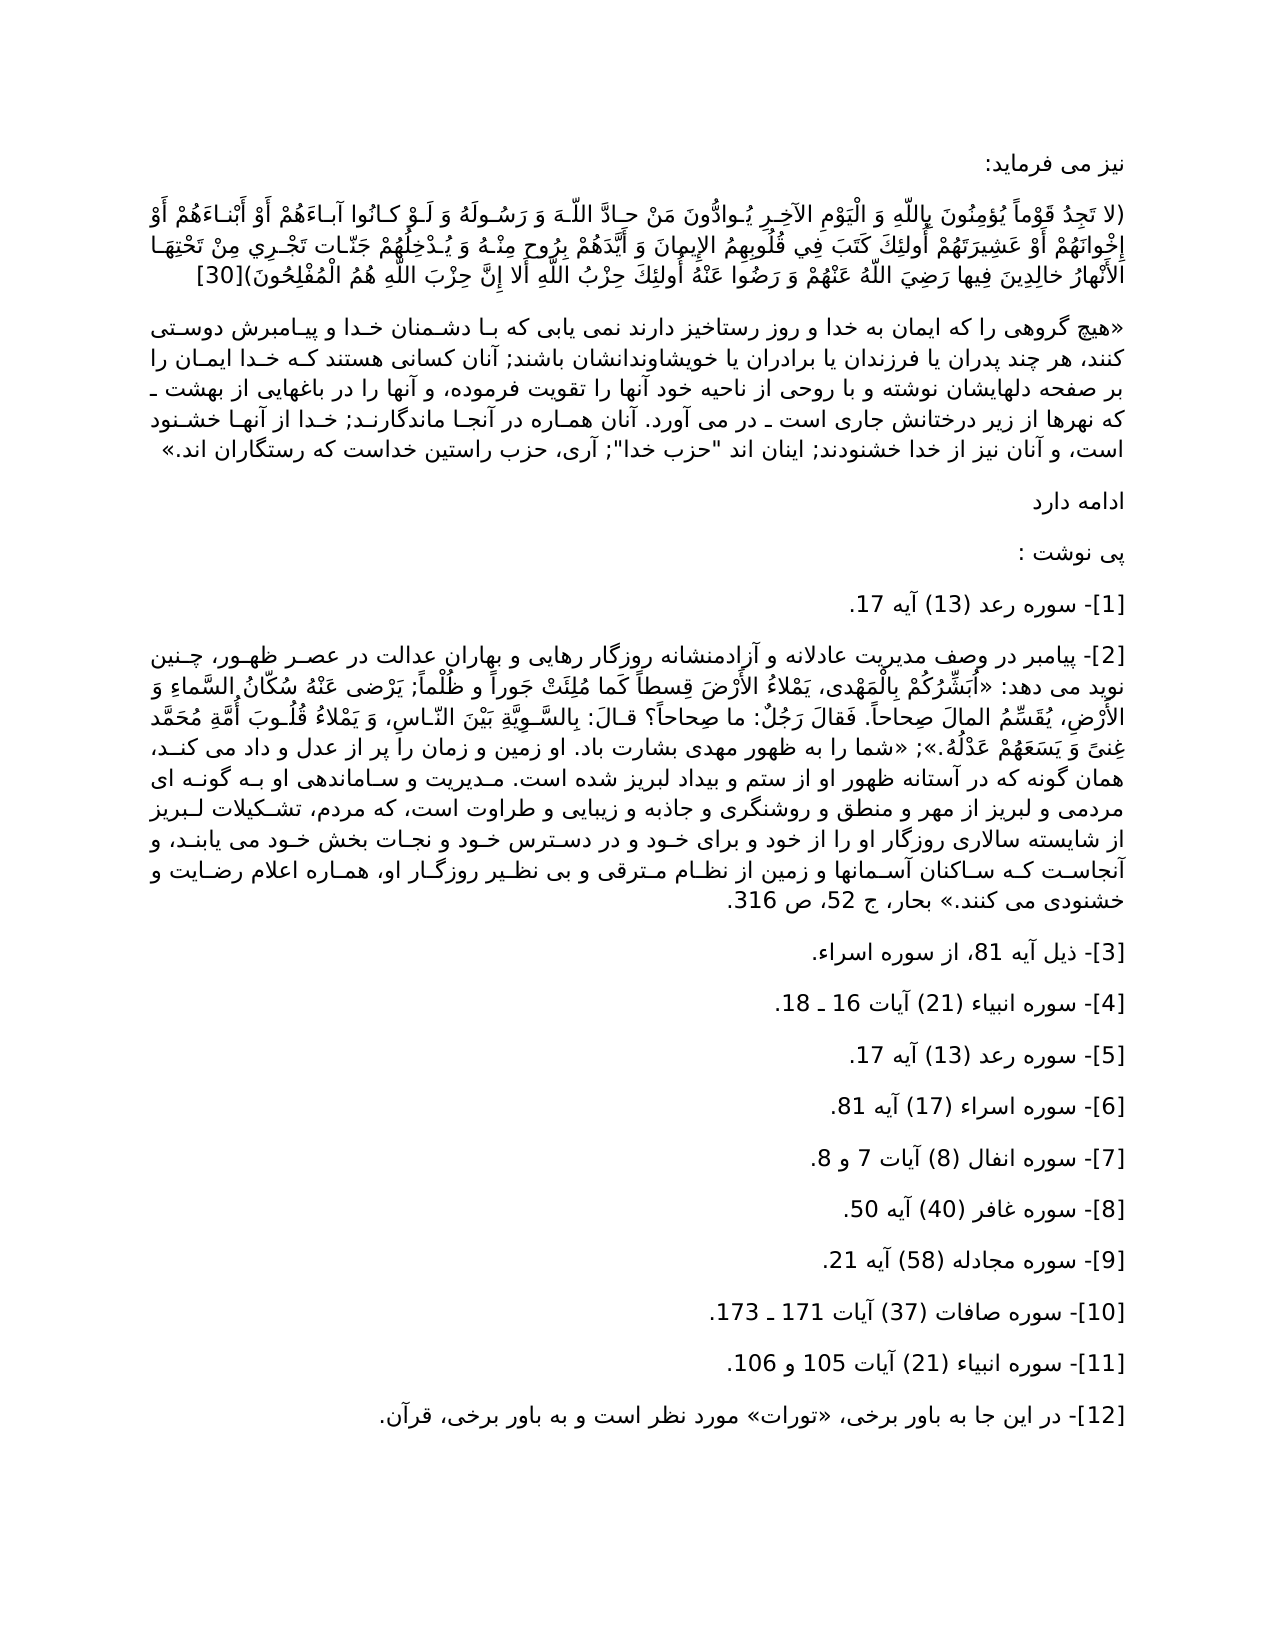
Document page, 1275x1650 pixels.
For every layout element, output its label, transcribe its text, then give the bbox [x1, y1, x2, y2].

text [6]- سوره اسراء (17) آيه 81. [150, 1093, 1125, 1120]
text [9]- سوره مجادله (58) آيه 21. [150, 1248, 1125, 1274]
text [1]- سوره رعد (13) آيه 17. [150, 591, 1125, 618]
text ادامه دارد [150, 488, 1125, 515]
text [2]- پيامبر در وصف مديريت عادلانه و آزادمنشانه روزگار رهايى و بهاران عدالت در عصر ظهور، چنين نويد مى دهد: «اُبَشِّرُكُمْ بِالْمَهْدى، يَمْلاءُ الأَرْضَ قِسطاً كَما مُلِئَتْ جَوراً و ظُلْماً; يَرْضى عَنْهُ سُكّانُ السَّماءِ وَ الأَرْضِ، يُقَسِّمُ المالَ صِحاحاً. فَقالَ رَجُلٌ: ما صِحاحاً؟ قالَ: بِالسَّوِيَّةِ بَيْنَ النّاسِ، وَ يَمْلاءُ قُلُوبَ أُمَّةِ مُحَمَّد غِنىً وَ يَسَعَهُمْ عَدْلُهُ.»; «شما را به ظهور مهدى بشارت باد. او زمين و زمان را پر از عدل و داد مى كند، همان گونه كه در آستانه ظهور او از ستم و بيداد لبريز شده است. مديريت و ساماندهى او به گونه اى مردمى و لبريز از مهر و منطق و روشنگرى و جاذبه و زيبايى و طراوت است، كه مردم، تشكيلات لبريز از شايسته سالارى روزگار او را از خود و براى خود و در دسترس خود و نجات بخش خود مى يابند، و آنجاست كه ساكنان آسمانها و زمين از نظام مترقى و بى نظير روزگار او، هماره اعلام رضايت و خشنودى مى كنند.» بحار، ج 52، ص 316. [150, 642, 1125, 914]
text [11]- سوره انبياء (21) آيات 105 و 106. [150, 1351, 1125, 1377]
text [10]- سوره صافات (37) آيات 171 ـ 173. [150, 1299, 1125, 1326]
text پى نوشت : [150, 539, 1125, 566]
text [8]- سوره غافر (40) آيه 50. [150, 1196, 1125, 1223]
text [12]- در اين جا به باور برخى، «تورات» مورد نظر است و به باور برخى، قرآن. [150, 1402, 1125, 1429]
text «هيچ گروهى را كه ايمان به خدا و روز رستاخيز دارند نمى يابى كه با دشمنان خدا و پيامبرش دوستى كنند، هر چند پدران يا فرزندان يا برادران يا خويشاوندانشان باشند; آنان كسانى هستند كه خدا ايمان را بر صفحه دلهايشان نوشته و با روحى از ناحيه خود آنها را تقويت فرموده، و آنها را در باغهايى از بهشت ـ كه نهرها از زير درختانش جارى است ـ در مى آورد. آنان هماره در آنجا ماندگارند; خدا از آنها خشنود است، و آنان نيز از خدا خشنودند; اينان اند "حزب خدا"; آرى، حزب راستين خداست كه رستگاران اند.» [150, 314, 1125, 463]
text [7]- سوره انفال (8) آيات 7 و 8. [150, 1145, 1125, 1171]
text نيز مى فرمايد: [150, 150, 1125, 177]
text [4]- سوره انبياء (21) آيات 16 ـ 18. [150, 990, 1125, 1017]
text [3]- ذيل آيه 81، از سوره اسراء. [150, 939, 1125, 966]
text [5]- سوره رعد (13) آيه 17. [150, 1042, 1125, 1068]
text (لا تَجِدُ قَوْماً يُؤمِنُونَ بِاللّهِ وَ الْيَوْمِ الآخِرِ يُوادُّونَ مَنْ حادَّ اللّهَ وَ رَسُولَهُ وَ لَوْ كانُوا آباءَهُمْ أَوْ أَبْناءَهُمْ أَوْ إِخْوانَهُمْ أَوْ عَشِيرَتَهُمْ أُولئِكَ كَتَبَ فِي قُلُوبِهِمُ الإِيمانَ وَ أَيَّدَهُمْ بِرُوح مِنْهُ وَ يُدْخِلُهُمْ جَنّات تَجْرِي مِنْ تَحْتِهَا الأَنْهارُ خالِدِينَ فِيها رَضِيَ اللّهُ عَنْهُمْ وَ رَضُوا عَنْهُ أُولئِكَ حِزْبُ اللّهِ أَلا إِنَّ حِزْبَ اللّهِ هُمُ الْمُفْلِحُونَ)[30] [150, 201, 1125, 289]
